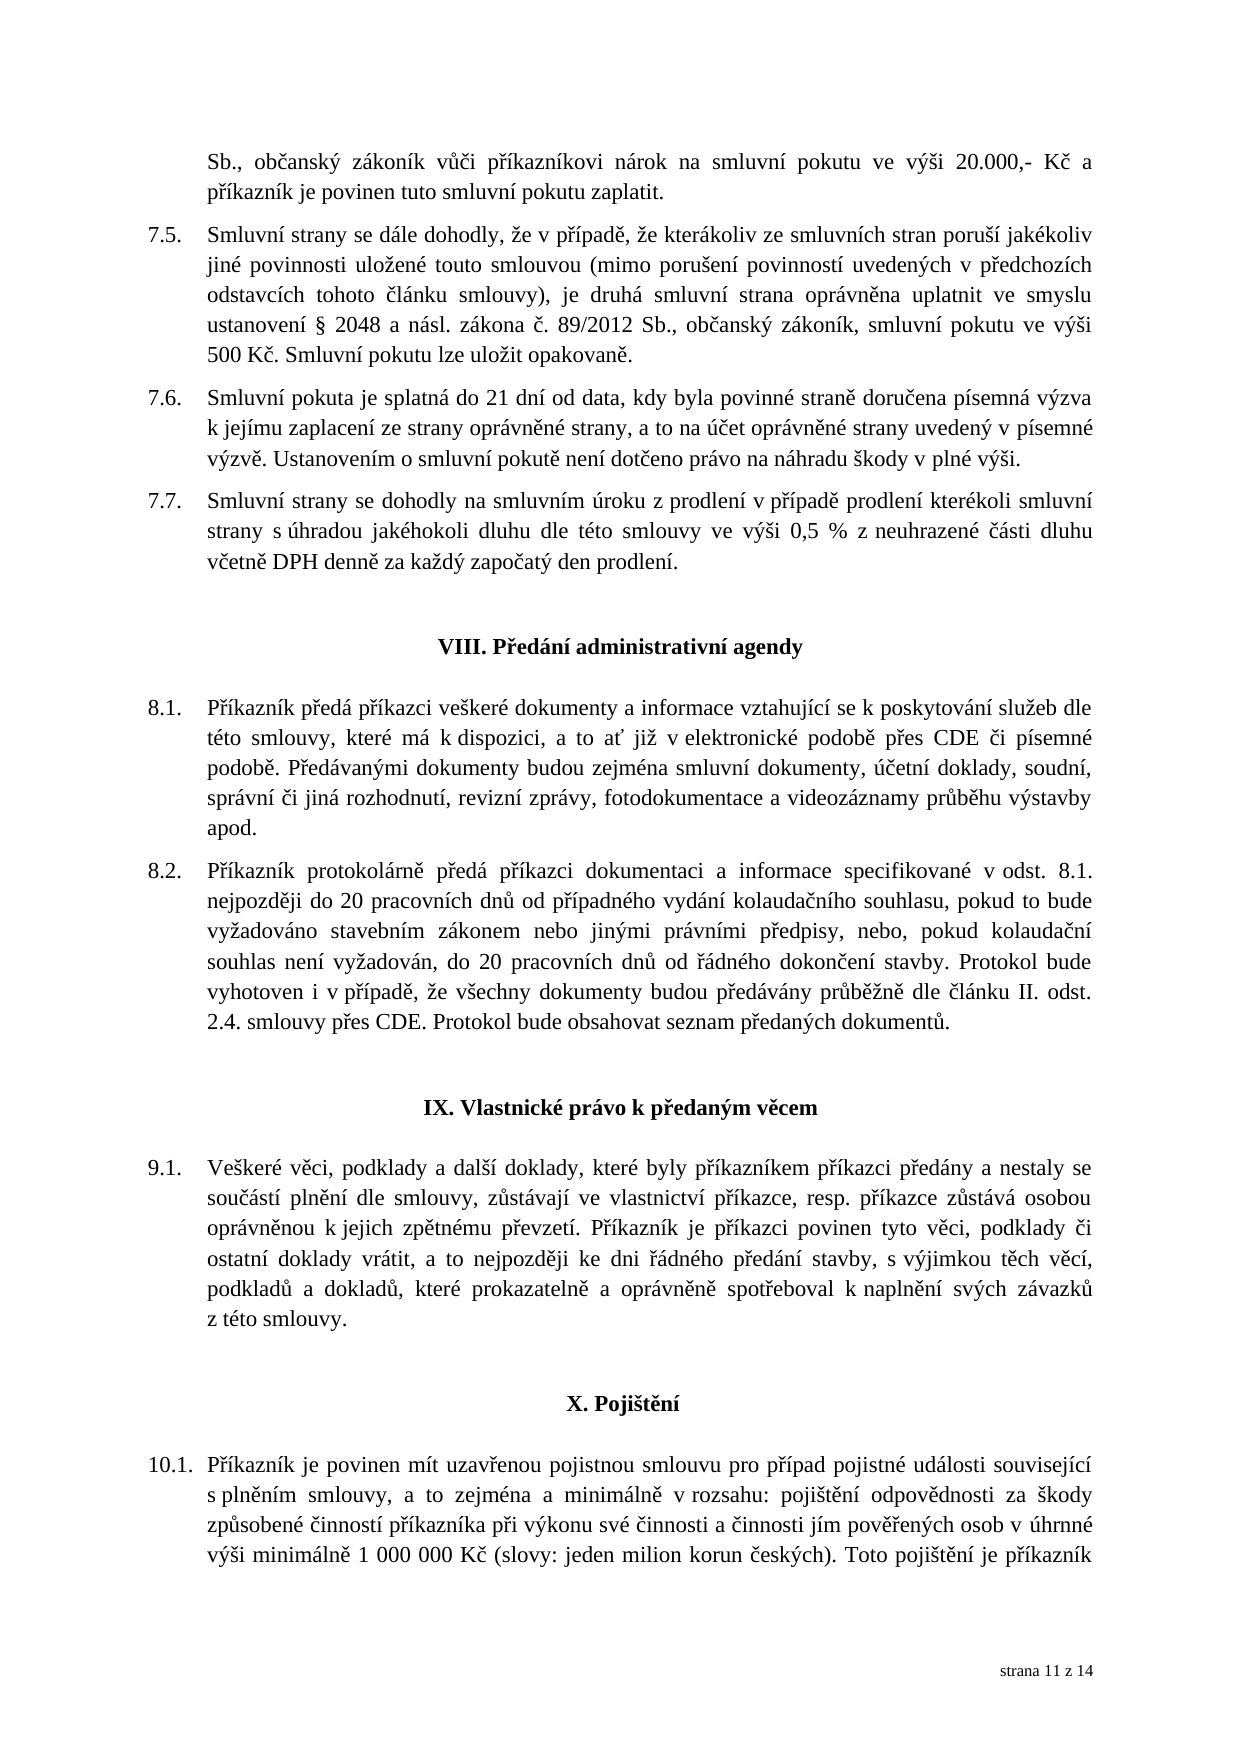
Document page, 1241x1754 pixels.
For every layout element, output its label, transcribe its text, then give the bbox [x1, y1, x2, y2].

list Smluvní strany se dále dohodly, že v případě, že kterákoliv ze smluvních stran poruší jakékoliv jiné povinnosti uložené touto smlouvou (mimo porušení povinností uvedených v předchozích odstavcích tohoto článku smlouvy), je druhá smluvní strana oprávněna uplatnit ve smyslu ustanovení § 2048 a násl. zákona č. 89/2012 Sb., občanský zákoník, smluvní pokutu ve výši 500 Kč. Smluvní pokutu lze uložit opakovaně. [148, 221, 1093, 368]
subtitle IX. Vlastnické právo k předaným věcem [148, 1093, 1093, 1120]
text VIII. Předání administrativní agendy [148, 633, 1093, 659]
list Smluvní pokuta je splatná do 21 dní od data, kdy byla povinné straně doručena písemná výzva k jejímu zaplacení ze strany oprávněné strany, a to na účet oprávněné strany uvedený v písemné výzvě. Ustanovením o smluvní pokutě není dotčeno právo na náhradu škody v plné výši. [148, 384, 1093, 471]
subtitle X. Pojištění [148, 1390, 1098, 1417]
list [148, 1451, 1093, 1568]
list Smluvní strany se dohodly na smluvním úroku z prodlení v případě prodlení kterékoli smluvní strany s úhradou jakéhokoli dluhu dle této smlouvy ve výši 0,5 % z neuhrazené části dluhu včetně DPH denně za každý započatý den prodlení. [148, 487, 1093, 574]
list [148, 148, 1093, 204]
text 9.1. Veškeré věci, podklady a další doklady, které byly příkazníkem příkazci předány a nestaly se součástí plnění dle smlouvy, zůstávají ve vlastnictví příkazce, resp. příkazce zůstává osobou oprávněnou k jejich zpětnému převzetí. Příkazník je příkazci povinen tyto věci, podklady či ostatní doklady vrátit, a to nejpozději ke dni řádného předání stavby, s výjimkou těch věcí, podkladů a dokladů, které prokazatelně a oprávněně spotřeboval k naplnění svých závazků z této smlouvy. [148, 1154, 1093, 1331]
list Příkazník předá příkazci veškeré dokumenty a informace vztahující se k poskytování služeb dle této smlouvy, které má k dispozici, a to ať již v elektronické podobě přes CDE či písemné podobě. Předávanými dokumenty budou zejména smluvní dokumenty, účetní doklady, soudní, správní či jiná rozhodnutí, revizní zprávy, fotodokumentace a videozáznamy průběhu výstavby apod. [148, 693, 1093, 841]
list Příkazník protokolárně předá příkazci dokumentaci a informace specifikované v odst. 8.1. nejpozději do 20 pracovních dnů od případného vydání kolaudačního souhlasu, pokud to bude vyžadováno stavebním zákonem nebo jinými právními předpisy, nebo, pokud kolaudační souhlas není vyžadován, do 20 pracovních dnů od řádného dokončení stavby. Protokol bude vyhotoven i v případě, že všechny dokumenty budou předávány průběžně dle článku II. odst. 2.4. smlouvy přes CDE. Protokol bude obsahovat seznam předaných dokumentů. [148, 857, 1093, 1034]
